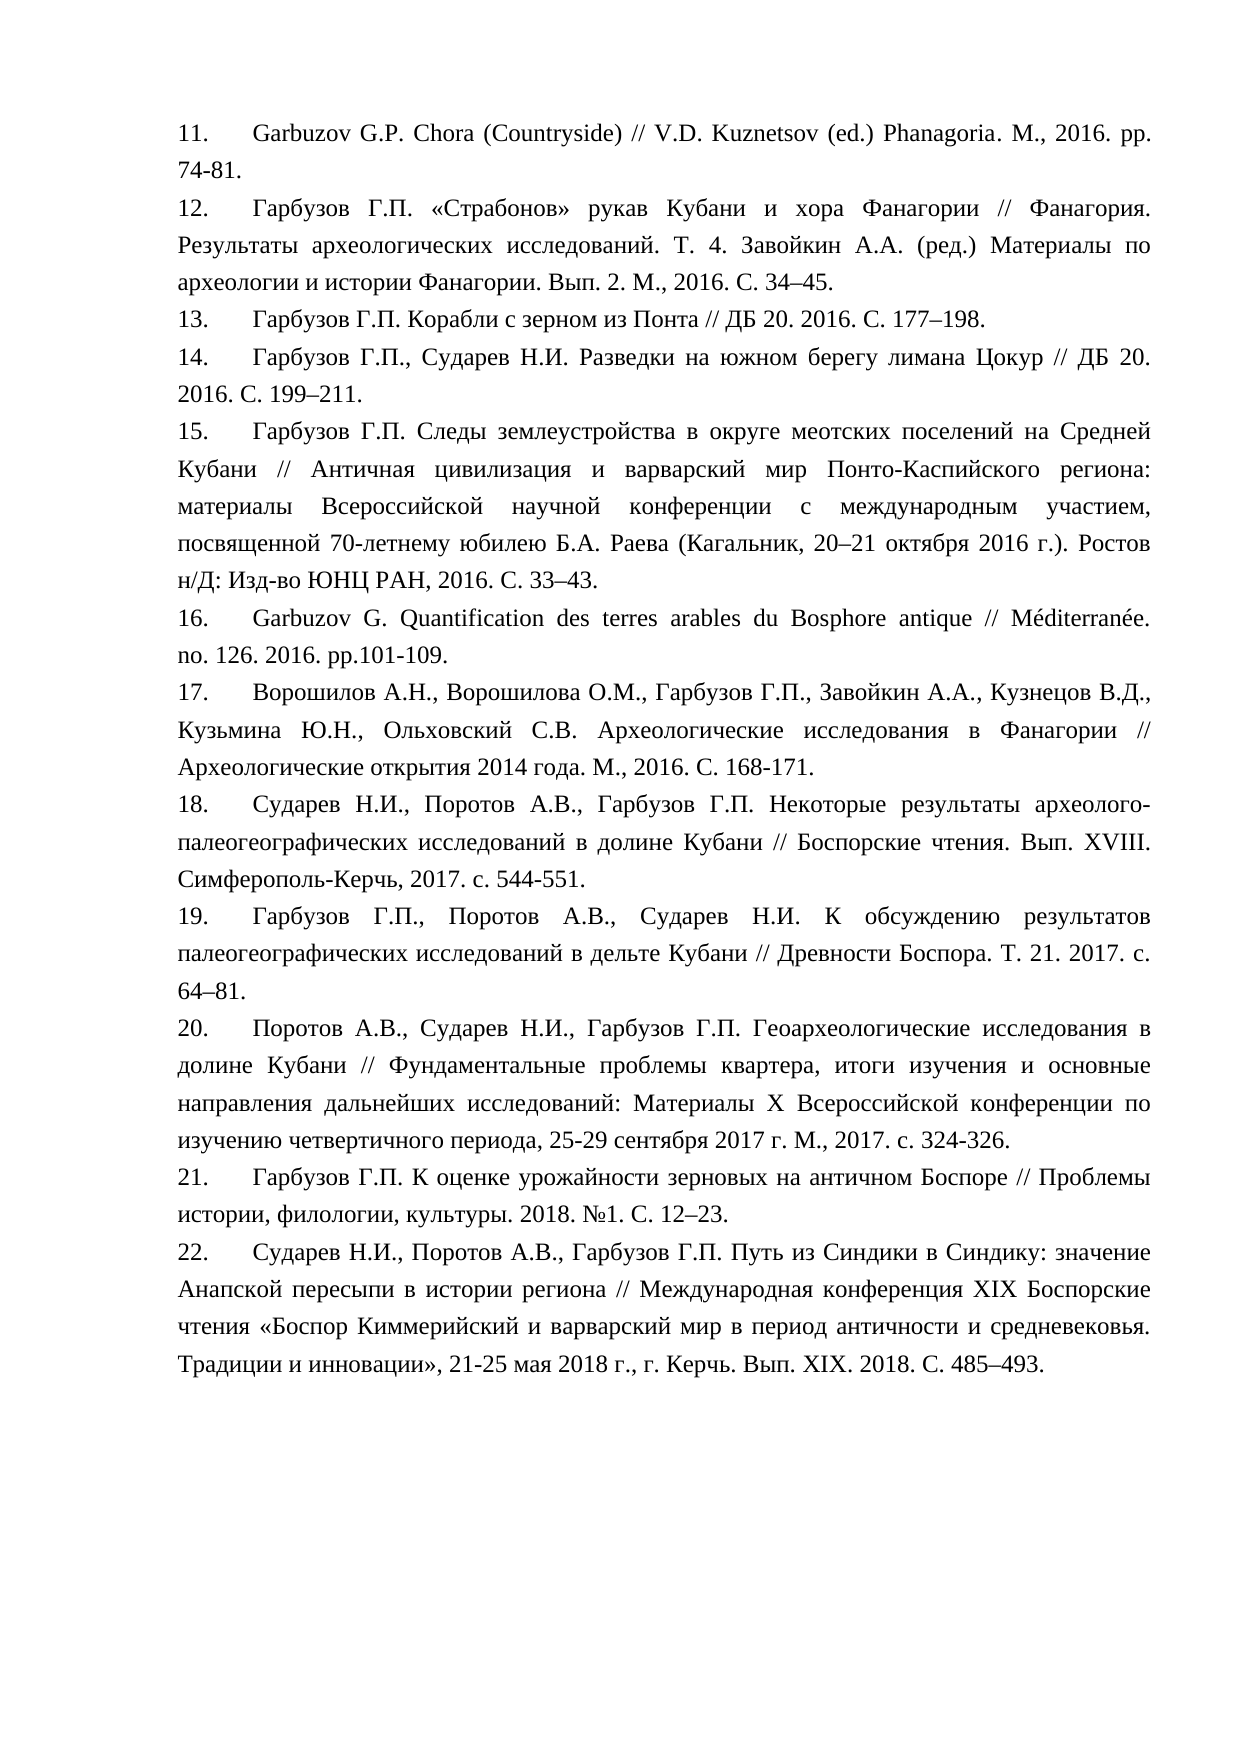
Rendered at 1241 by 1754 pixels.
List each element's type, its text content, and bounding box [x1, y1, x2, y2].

list Гарбузов Г.П. «Страбонов» рукав Кубани и хора Фанагории // Фанагория. Результаты археологических исследований. Т. 4. Завойкин А.А. (ред.) Материалы по археологии и истории Фанагории. Вып. ., 2016. С. 34–45. [177, 193, 1152, 296]
list Гарбузов Г.П., Сударев Н.И. Разведки на южном берегу лимана Цокур // ДБ 20. 2016. С. 199–211. [177, 342, 1152, 408]
list Гарбузов Г.П., Поротов А.В., Сударев Н.И. К обсуждению результатов палеогеографических исследований в дельте Кубани // Древности Боспора. Т. 21. 2017. с. 64–81. [177, 901, 1152, 1004]
list Сударев Н.И., Поротов А.В., Гарбузов Г.П. Некоторые результаты археолого-палеогеографических исследований в долине Кубани // Боспорские чтения. Вып. XVIII. Симферополь-Керчь, 2017. с. 544-551. [177, 789, 1152, 893]
list Поротов А.В., Сударев Н.И., Гарбузов Г.П. Геоархеологические исследования в долине Кубани // Фундаментальные проблемы квартера, итоги изучения и основные направления дальнейших исследований: Материалы X Всероссийской конференции по изучению четвертичного периода, 25-29 сентября . М., 2017. с. 324-326. [177, 1013, 1152, 1154]
list Сударев Н.И., Поротов А.В., Гарбузов Г.П. Путь из Синдики в Синдику: значение Анапской пересыпи в истории региона // Международная конференция XIX Боспорские чтения «Боспор Киммерийский и варварский мир в период античности и средневековья. Традиции и инновации», 21-25 мая ., г. Керчь. Вып. XIX. 2018. С. 485–493. [177, 1237, 1152, 1377]
list Ворошилов А.Н., Ворошилова О.М., Гарбузов Г.П., Завойкин А.А., Кузнецов В.Д., Кузьмина Ю.Н., Ольховский С.В. Археологические исследования в Фанагории // Археологические открытия 2014 года. М., 2016. С. 168-171. [177, 677, 1152, 781]
list Гарбузов Г.П. К оценке урожайности зерновых на античном Боспоре // Проблемы истории, филологии, культуры. 2018. №1. С. 12–23. [177, 1162, 1152, 1228]
list Гарбузов Г.П. Корабли с зерном из Понта // ДБ 20. 2016. С. 177–198. [177, 304, 1152, 333]
list Гарбузов Г.П. Следы землеустройства в округе меотских поселений на Средней Кубани // Античная цивилизация и варварский мир Понто-Каспийского региона: материалы Всероссийской научной конференции с международным участием, посвященной 70-летнему юбилею Б.А. Раева (Кагальник, 20–21 октября .). Ростов н/Д: Изд-во ЮНЦ РАН, 2016. С. 33–43. [177, 416, 1152, 594]
list Garbuzov G. Quantification des terres arables du Bosphore antique // Méditerranée. no. 126. 2016. pp.101-109. [177, 603, 1152, 669]
list Garbuzov G.P. Chora (Countryside) // V.D. Kuznetsov (ed.) Phanagoria. M., 2016. pp. 74-81. [177, 118, 1152, 184]
